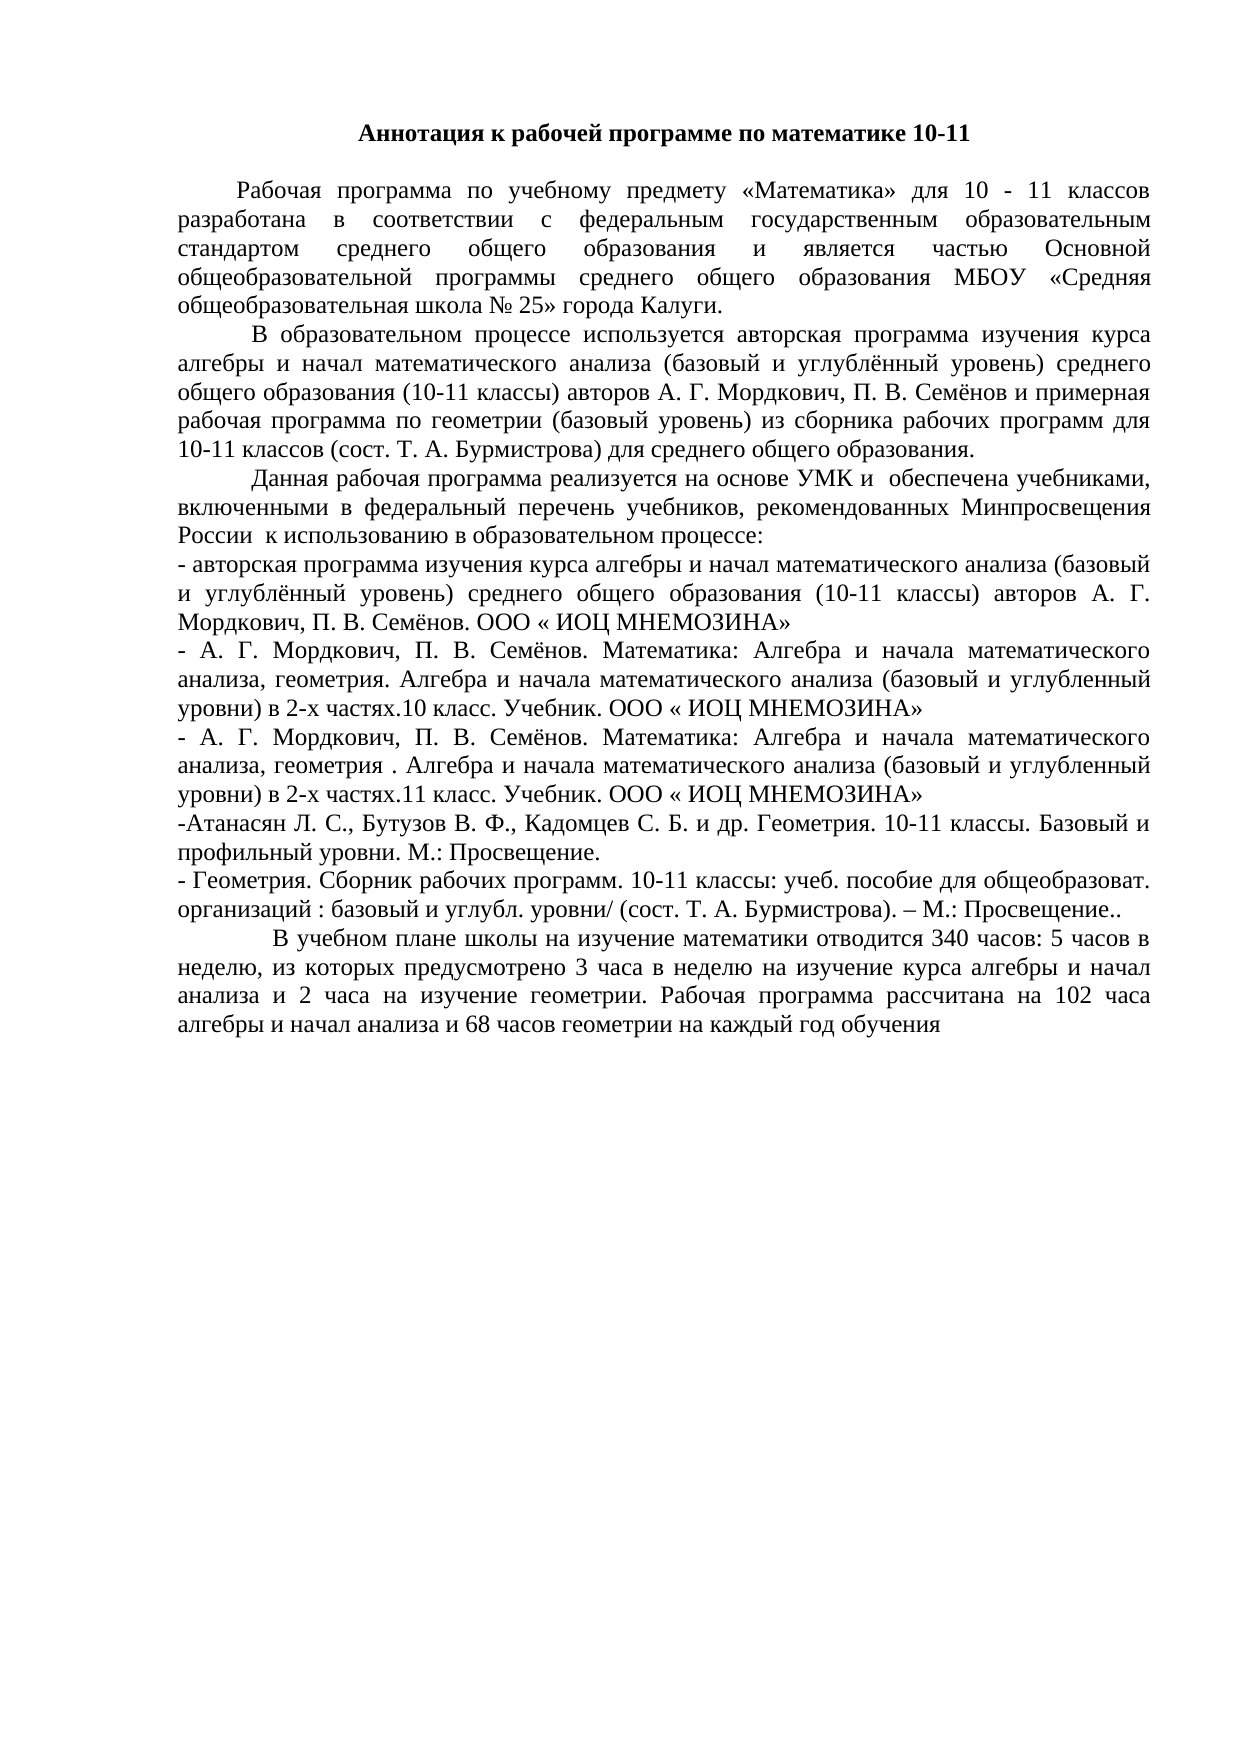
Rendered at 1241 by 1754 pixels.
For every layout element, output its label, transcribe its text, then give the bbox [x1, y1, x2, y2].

text -Атанасян Л. С., Бутузов В. Ф., Кадомцев С. Б. и др. Геометрия. 10-11 классы. Базовый и профильный уровни. М.: Просвещение. [177, 808, 1152, 866]
text - авторская программа изучения курса алгебры и начал математического анализа (базовый и углублённый уровень) среднего общего образования (10-11 классы) авторов А. Г. Мордкович, П. В. Семёнов. ООО « ИОЦ МНЕМОЗИНА» [177, 549, 1152, 636]
text - Геометрия. Сборник рабочих программ. 10-11 классы: учеб. пособие для общеобразоват. организаций : базовый и углубл. уровни/ (сост. Т. А. Бурмистрова). – М.: Просвещение.. [177, 866, 1152, 923]
text Аннотация к рабочей программе по математике 10-11 [177, 118, 1152, 147]
text В учебном плане школы на изучение математики отводится 340 часов: 5 часов в неделю, из которых предусмотрено 3 часа в неделю на изучение курса алгебры и начал анализа и 2 часа на изучение геометрии. Рабочая программа рассчитана на 102 часа алгебры и начал анализа и 68 часов геометрии на каждый год обучения [177, 923, 1152, 1038]
text - А. Г. Мордкович, П. В. Семёнов. Математика: Алгебра и начала математического анализа, геометрия. Алгебра и начала математического анализа (базовый и углубленный уровни) в 2-х частях.10 класс. Учебник. ООО « ИОЦ МНЕМОЗИНА» [177, 636, 1152, 722]
text В образовательном процессе используется авторская программа изучения курса алгебры и начал математического анализа (базовый и углублённый уровень) среднего общего образования (10-11 классы) авторов А. Г. Мордкович, П. В. Семёнов и примерная рабочая программа по геометрии (базовый уровень) из сборника рабочих программ для 10-11 классов (сост. Т. А. Бурмистрова) для среднего общего образования. [177, 319, 1152, 463]
text Рабочая программа по учебному предмету «Математика» для 10 - 11 классов разработана в соответствии с федеральным государственным образовательным стандартом среднего общего образования и является частью Основной общеобразовательной программы среднего общего образования МБОУ «Средняя общеобразовательная школа № 25» города Калуги. [177, 176, 1152, 319]
text - А. Г. Мордкович, П. В. Семёнов. Математика: Алгебра и начала математического анализа, геометрия . Алгебра и начала математического анализа (базовый и углубленный уровни) в 2-х частях.11 класс. Учебник. ООО « ИОЦ МНЕМОЗИНА» [177, 722, 1152, 808]
text Данная рабочая программа реализуется на основе УМК и обеспечена учебниками, включенными в федеральный перечень учебников, рекомендованных Минпросвещения России к использованию в образовательном процессе: [177, 463, 1152, 549]
